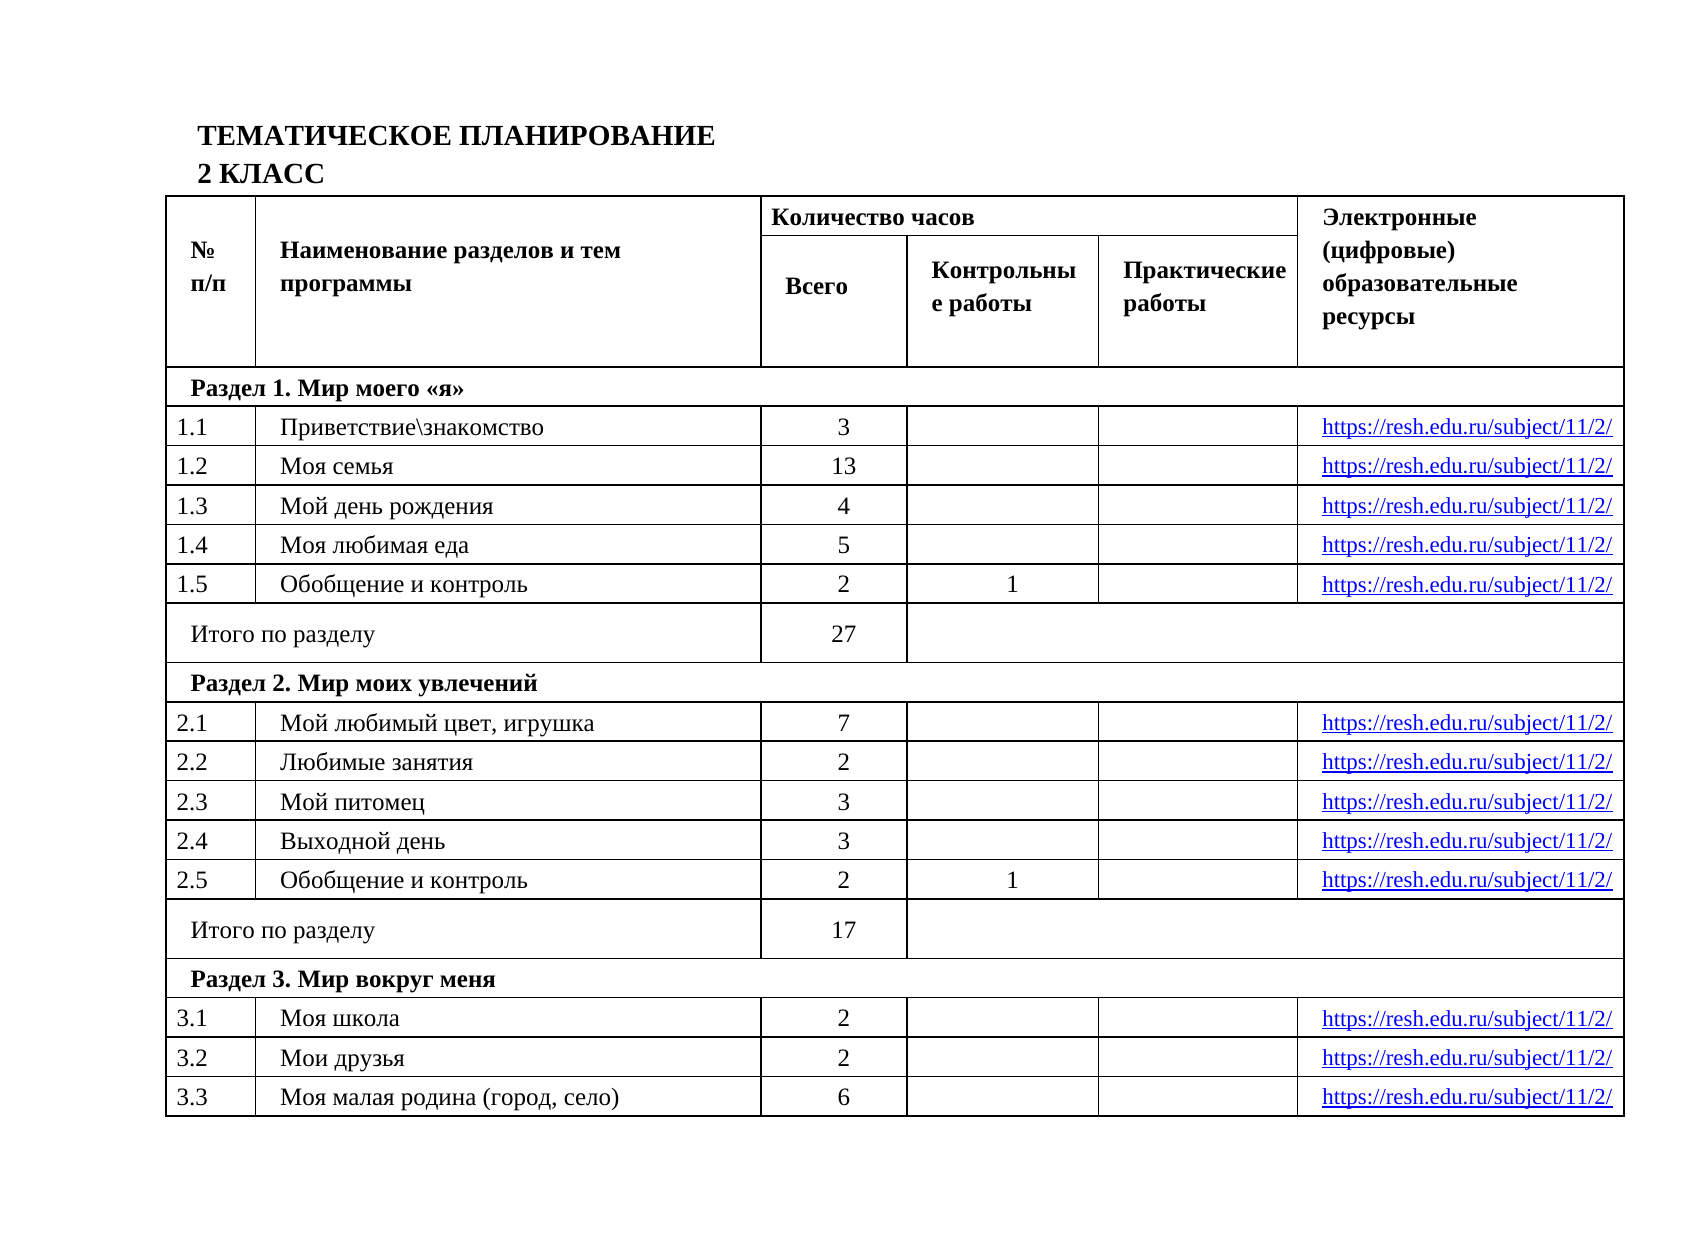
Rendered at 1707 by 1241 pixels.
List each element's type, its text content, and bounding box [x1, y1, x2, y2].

table_cell https://resh.edu.ru/subject/11/2/ [1298, 998, 1623, 1036]
table_cell Обобщение и контроль [256, 565, 760, 602]
table_cell Обобщение и контроль [256, 860, 760, 898]
table_cell 3 [762, 407, 906, 445]
table_cell 1 [908, 860, 1098, 898]
table_cell [908, 1038, 1098, 1076]
table_cell Моя семья [256, 446, 760, 484]
table_cell Моя малая родина (город, село) [256, 1077, 760, 1115]
table_cell [1099, 703, 1297, 740]
table_cell Моя школа [256, 998, 760, 1036]
table_cell https://resh.edu.ru/subject/11/2/ [1298, 565, 1623, 602]
table_cell 2.1 [167, 703, 255, 740]
table_header Наименование разделов и тем программы [256, 197, 760, 366]
table_cell [1099, 998, 1297, 1036]
text 2 КЛАСС [190, 157, 1618, 190]
table_cell 17 [762, 900, 906, 957]
table_cell [1099, 486, 1297, 523]
table_header Электронные (цифровые) образовательные ресурсы [1298, 197, 1623, 366]
table_cell https://resh.edu.ru/subject/11/2/ [1298, 1038, 1623, 1076]
table_cell Мой любимый цвет, игрушка [256, 703, 760, 740]
table_cell 2 [762, 565, 906, 602]
table_cell https://resh.edu.ru/subject/11/2/ [1298, 486, 1623, 523]
table_cell Моя любимая еда [256, 525, 760, 563]
table_cell Любимые занятия [256, 742, 760, 780]
table_cell https://resh.edu.ru/subject/11/2/ [1298, 446, 1623, 484]
table_cell 13 [762, 446, 906, 484]
table_cell [908, 900, 1623, 957]
table_cell 3 [762, 781, 906, 819]
table_cell [1099, 565, 1297, 602]
table_cell 1 [908, 565, 1098, 602]
table_cell [1099, 742, 1297, 780]
table_cell [908, 407, 1098, 445]
text ТЕМАТИЧЕСКОЕ ПЛАНИРОВАНИЕ [190, 118, 1618, 152]
table_cell 1.1 [167, 407, 255, 445]
table_cell 1.3 [167, 486, 255, 523]
table_cell 4 [762, 486, 906, 523]
table_cell 2 [762, 860, 906, 898]
table_cell Выходной день [256, 821, 760, 858]
table_cell [908, 821, 1098, 858]
table_cell 1.5 [167, 565, 255, 602]
table_cell 1.4 [167, 525, 255, 563]
table_cell Всего [762, 236, 906, 366]
table_cell https://resh.edu.ru/subject/11/2/ [1298, 781, 1623, 819]
table_cell 2.3 [167, 781, 255, 819]
table_cell [1099, 1038, 1297, 1076]
table_cell 27 [762, 604, 906, 662]
table_cell 3 [762, 821, 906, 858]
table_cell 2.4 [167, 821, 255, 858]
table_cell https://resh.edu.ru/subject/11/2/ [1298, 821, 1623, 858]
table_header Количество часов [762, 197, 1297, 234]
table_cell [908, 486, 1098, 523]
table_cell https://resh.edu.ru/subject/11/2/ [1298, 525, 1623, 563]
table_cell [1298, 1077, 1623, 1115]
table_cell 2.5 [167, 860, 255, 898]
table_cell 5 [762, 525, 906, 563]
table_cell 2 [762, 998, 906, 1036]
table_cell https://resh.edu.ru/subject/11/2/ [1298, 407, 1623, 445]
table_cell [908, 525, 1098, 563]
table_cell 2 [762, 1038, 906, 1076]
table_cell Раздел 1. Мир моего «я» [167, 368, 1623, 405]
table_cell 1.2 [167, 446, 255, 484]
table_cell [1099, 446, 1297, 484]
table_cell Приветствие\знакомство [256, 407, 760, 445]
table_cell 7 [762, 703, 906, 740]
table_cell https://resh.edu.ru/subject/11/2/ [1298, 742, 1623, 780]
table_cell [1099, 860, 1297, 898]
table_cell 2 [762, 742, 906, 780]
table_cell [908, 446, 1098, 484]
table_cell 6 [762, 1077, 906, 1115]
table_cell [908, 604, 1623, 662]
table_cell [1099, 781, 1297, 819]
table_cell Мой питомец [256, 781, 760, 819]
table_cell 3.2 [167, 1038, 255, 1076]
table_cell Раздел 2. Мир моих увлечений [167, 663, 1623, 701]
table_cell Итого по разделу [167, 900, 760, 957]
table_cell [1099, 1077, 1297, 1115]
table_cell [1099, 525, 1297, 563]
table_cell 2.2 [167, 742, 255, 780]
table_cell [908, 1077, 1098, 1115]
table_cell Мой день рождения [256, 486, 760, 523]
table_cell Мои друзья [256, 1038, 760, 1076]
table_cell Контрольные работы [908, 236, 1098, 366]
table_cell [1099, 407, 1297, 445]
table_cell https://resh.edu.ru/subject/11/2/ [1298, 860, 1623, 898]
table_cell 3.3 [167, 1077, 255, 1115]
table_cell Раздел 3. Мир вокруг меня [167, 959, 1623, 997]
table_cell https://resh.edu.ru/subject/11/2/ [1298, 703, 1623, 740]
table_header № п/п [167, 197, 255, 366]
table_cell [908, 998, 1098, 1036]
table_cell Практические работы [1099, 236, 1297, 366]
table_cell [908, 703, 1098, 740]
table_cell [908, 742, 1098, 780]
table_cell 3.1 [167, 998, 255, 1036]
table_cell Итого по разделу [167, 604, 760, 662]
table_cell [1099, 821, 1297, 858]
table_cell [908, 781, 1098, 819]
